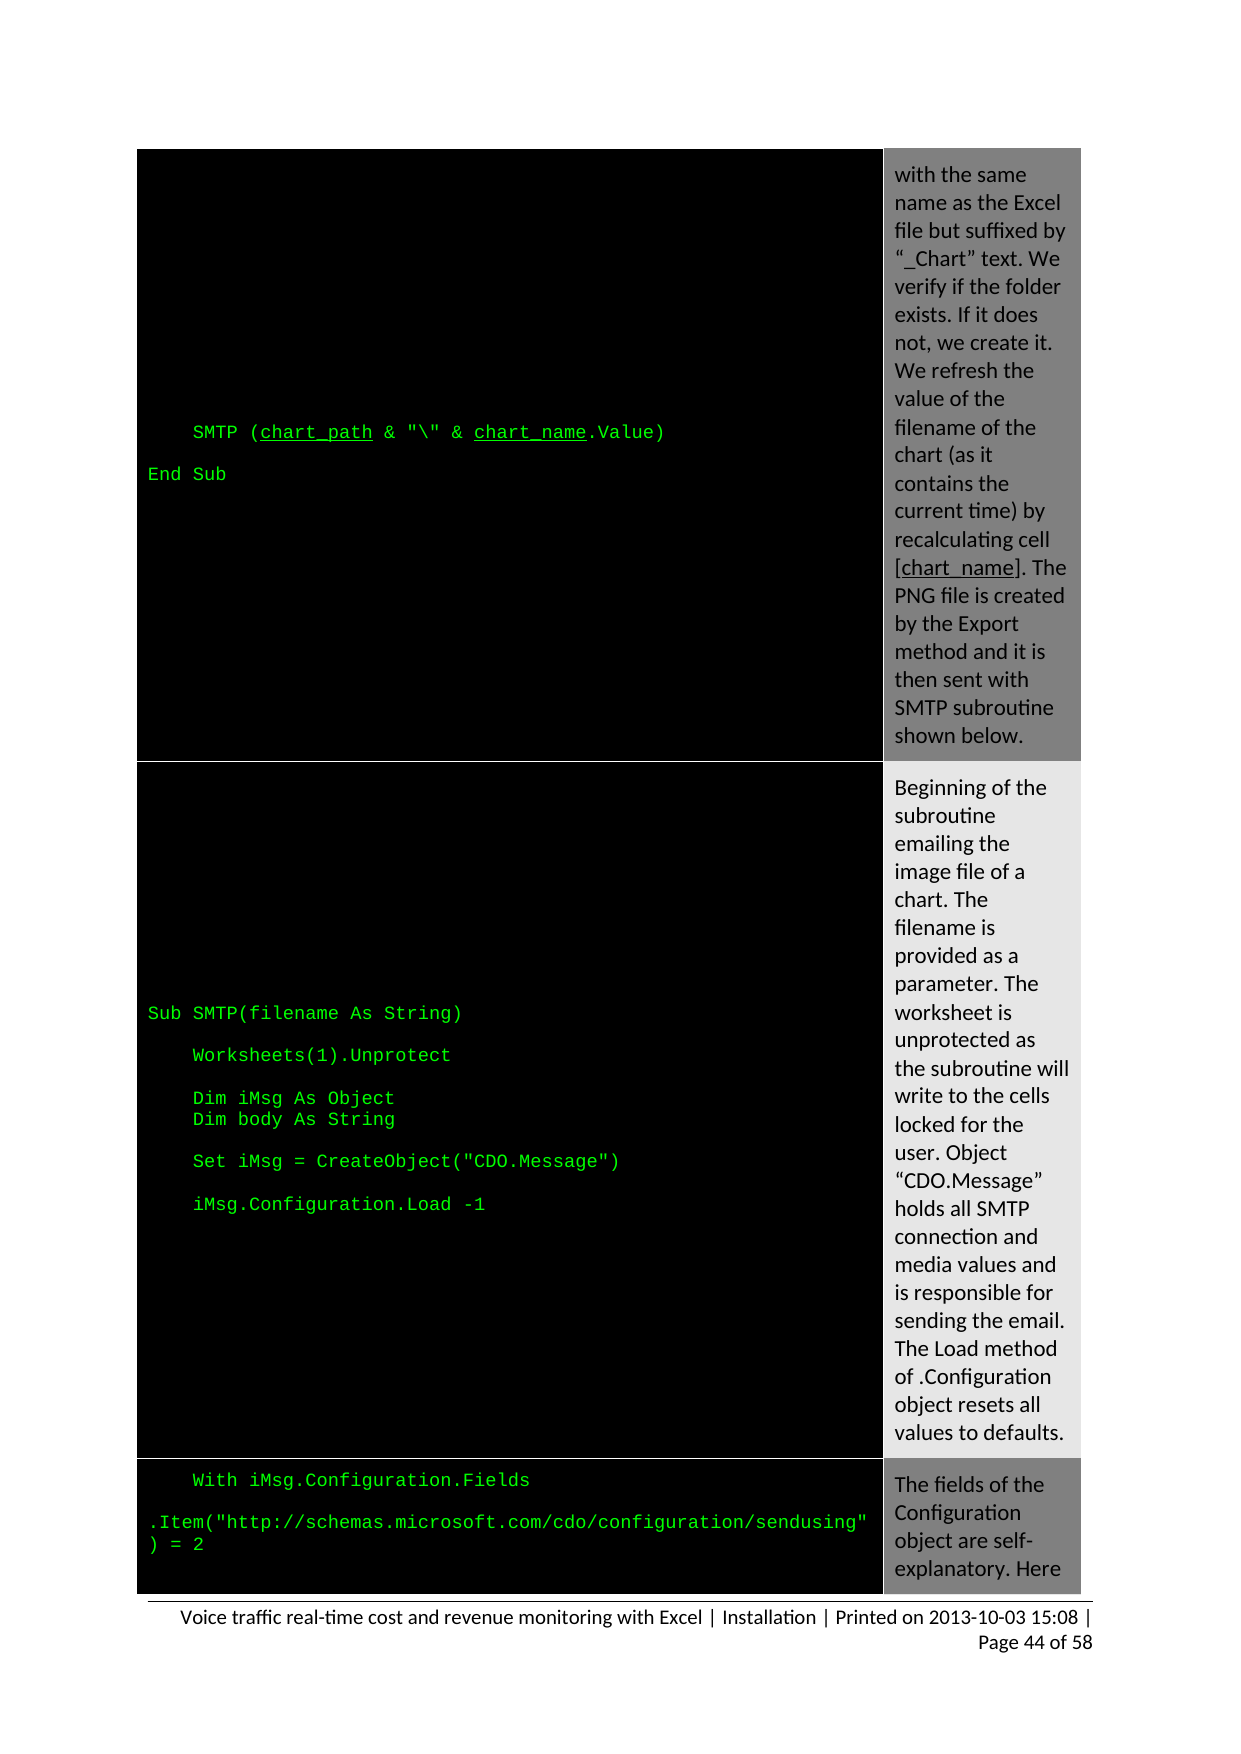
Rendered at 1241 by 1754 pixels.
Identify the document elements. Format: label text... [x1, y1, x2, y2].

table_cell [137, 149, 883, 761]
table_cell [884, 148, 1081, 761]
table_cell Beginning of the subroutine emailing the image file of a chart. The filename is provided as a parameter. The worksheet is unprotected as the subroutine will write to the cells locked for the user. Object “CDO.Message” holds all SMTP connection and media values and is responsible for sending the email. The Load method of .Configuration object resets all values to defaults. [884, 761, 1081, 1458]
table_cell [137, 1459, 883, 1594]
table_cell Sub SMTP(filename As String) Worksheets(1).Unprotect Dim iMsg As Object Dim body As String Set iMsg = CreateObject("CDO.Message") iMsg.Configuration.Load -1 [137, 762, 883, 1458]
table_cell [884, 1458, 1081, 1594]
